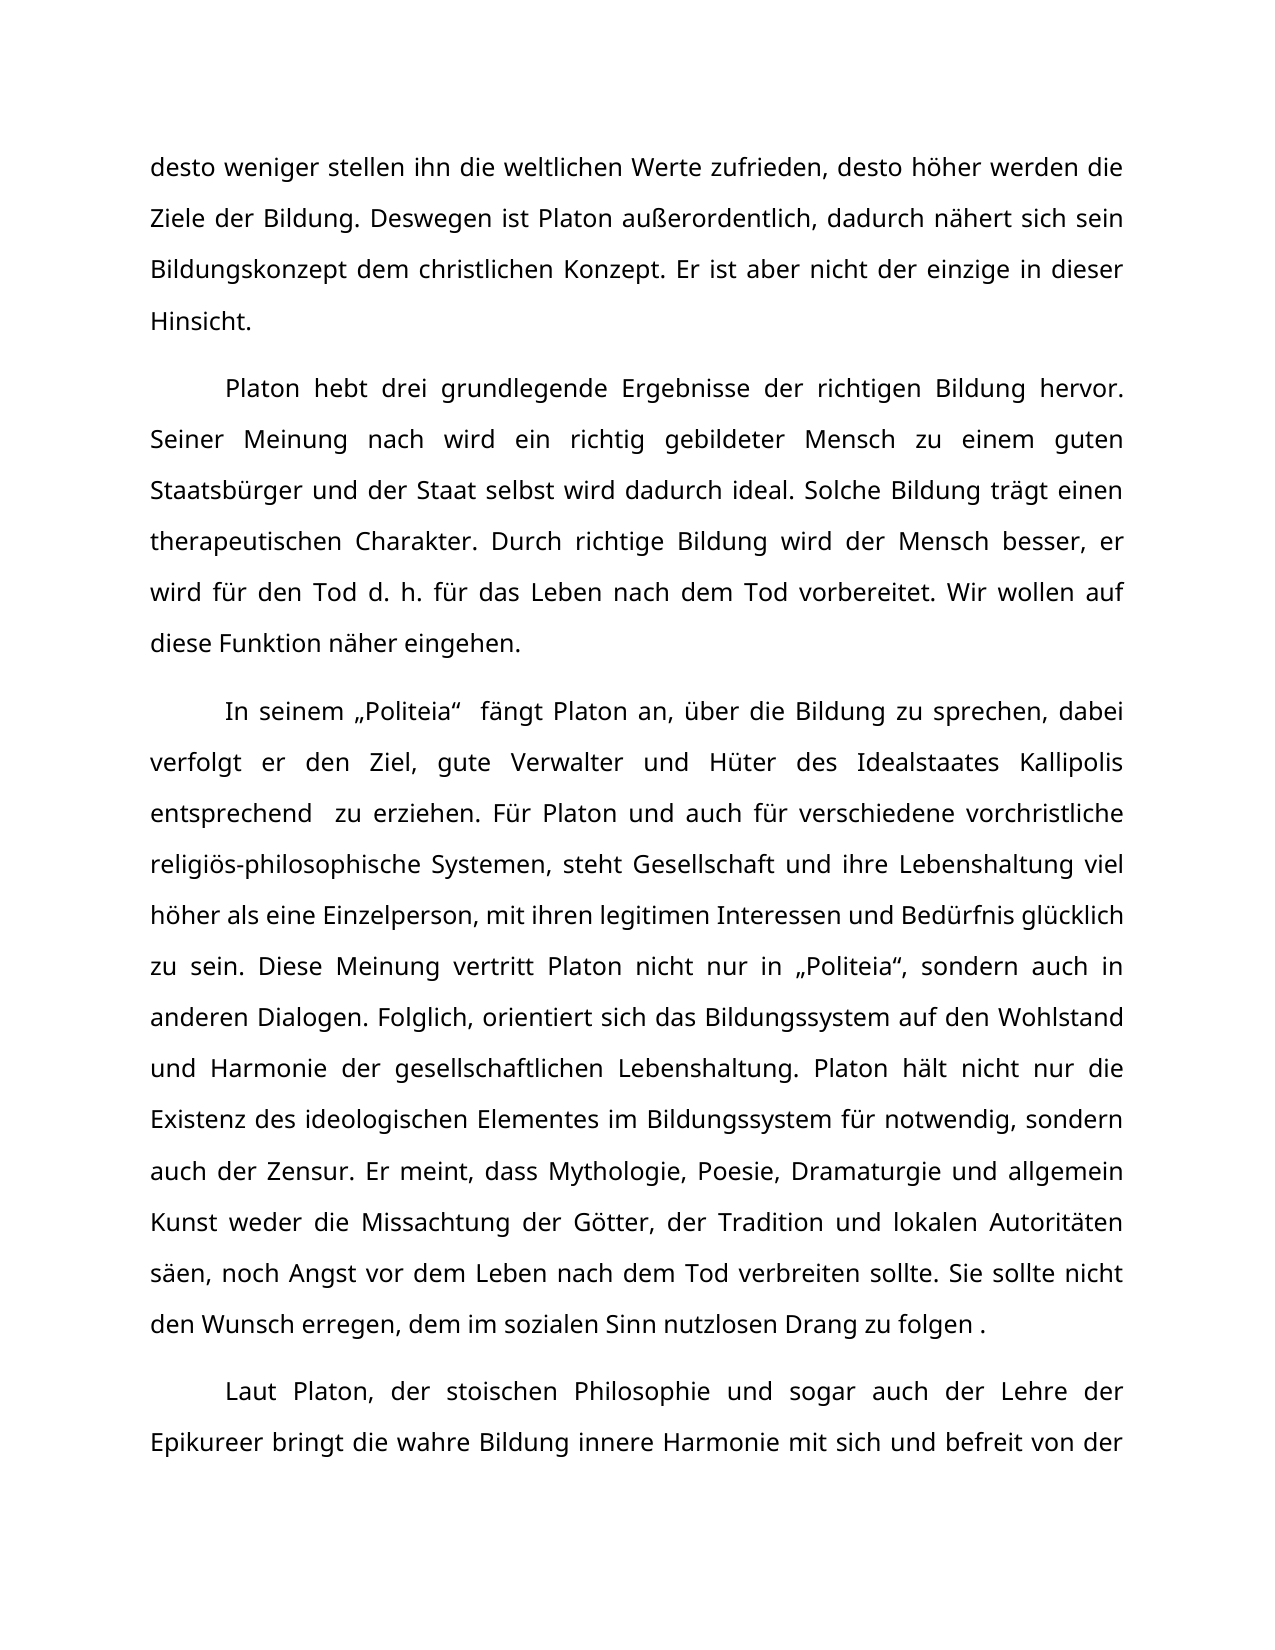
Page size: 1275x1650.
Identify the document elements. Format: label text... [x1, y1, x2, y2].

text In seinem „Politeia“ fängt Platon an, über die Bildung zu sprechen, dabei verfolgt er den Ziel, gute Verwalter und Hüter des Idealstaates Kallipolis entsprechend zu erziehen. Für Platon und auch für verschiedene vorchristliche religiös-philosophische Systemen, steht Gesellschaft und ihre Lebenshaltung viel höher als eine Einzelperson, mit ihren legitimen Interessen und Bedürfnis glücklich zu sein. Diese Meinung vertritt Platon nicht nur in „Politeia“, sondern auch in anderen Dialogen. Folglich, orientiert sich das Bildungssystem auf den Wohlstand und Harmonie der gesellschaftlichen Lebenshaltung. Platon hält nicht nur die Existenz des ideologischen Elementes im Bildungssystem für notwendig, sondern auch der Zensur. Er meint, dass Mythologie, Poesie, Dramaturgie und allgemein Kunst weder die Missachtung der Götter, der Tradition und lokalen Autoritäten säen, noch Angst vor dem Leben nach dem Tod verbreiten sollte. Sie sollte nicht den Wunsch erregen, dem im sozialen Sinn nutzlosen Drang zu folgen . [150, 694, 1125, 1340]
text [150, 1374, 1125, 1459]
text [150, 150, 1125, 337]
text Platon hebt drei grundlegende Ergebnisse der richtigen Bildung hervor. Seiner Meinung nach wird ein richtig gebildeter Mensch zu einem guten Staatsbürger und der Staat selbst wird dadurch ideal. Solche Bildung trägt einen therapeutischen Charakter. Durch richtige Bildung wird der Mensch besser, er wird für den Tod d. h. für das Leben nach dem Tod vorbereitet. Wir wollen auf diese Funktion näher eingehen. [150, 371, 1125, 660]
